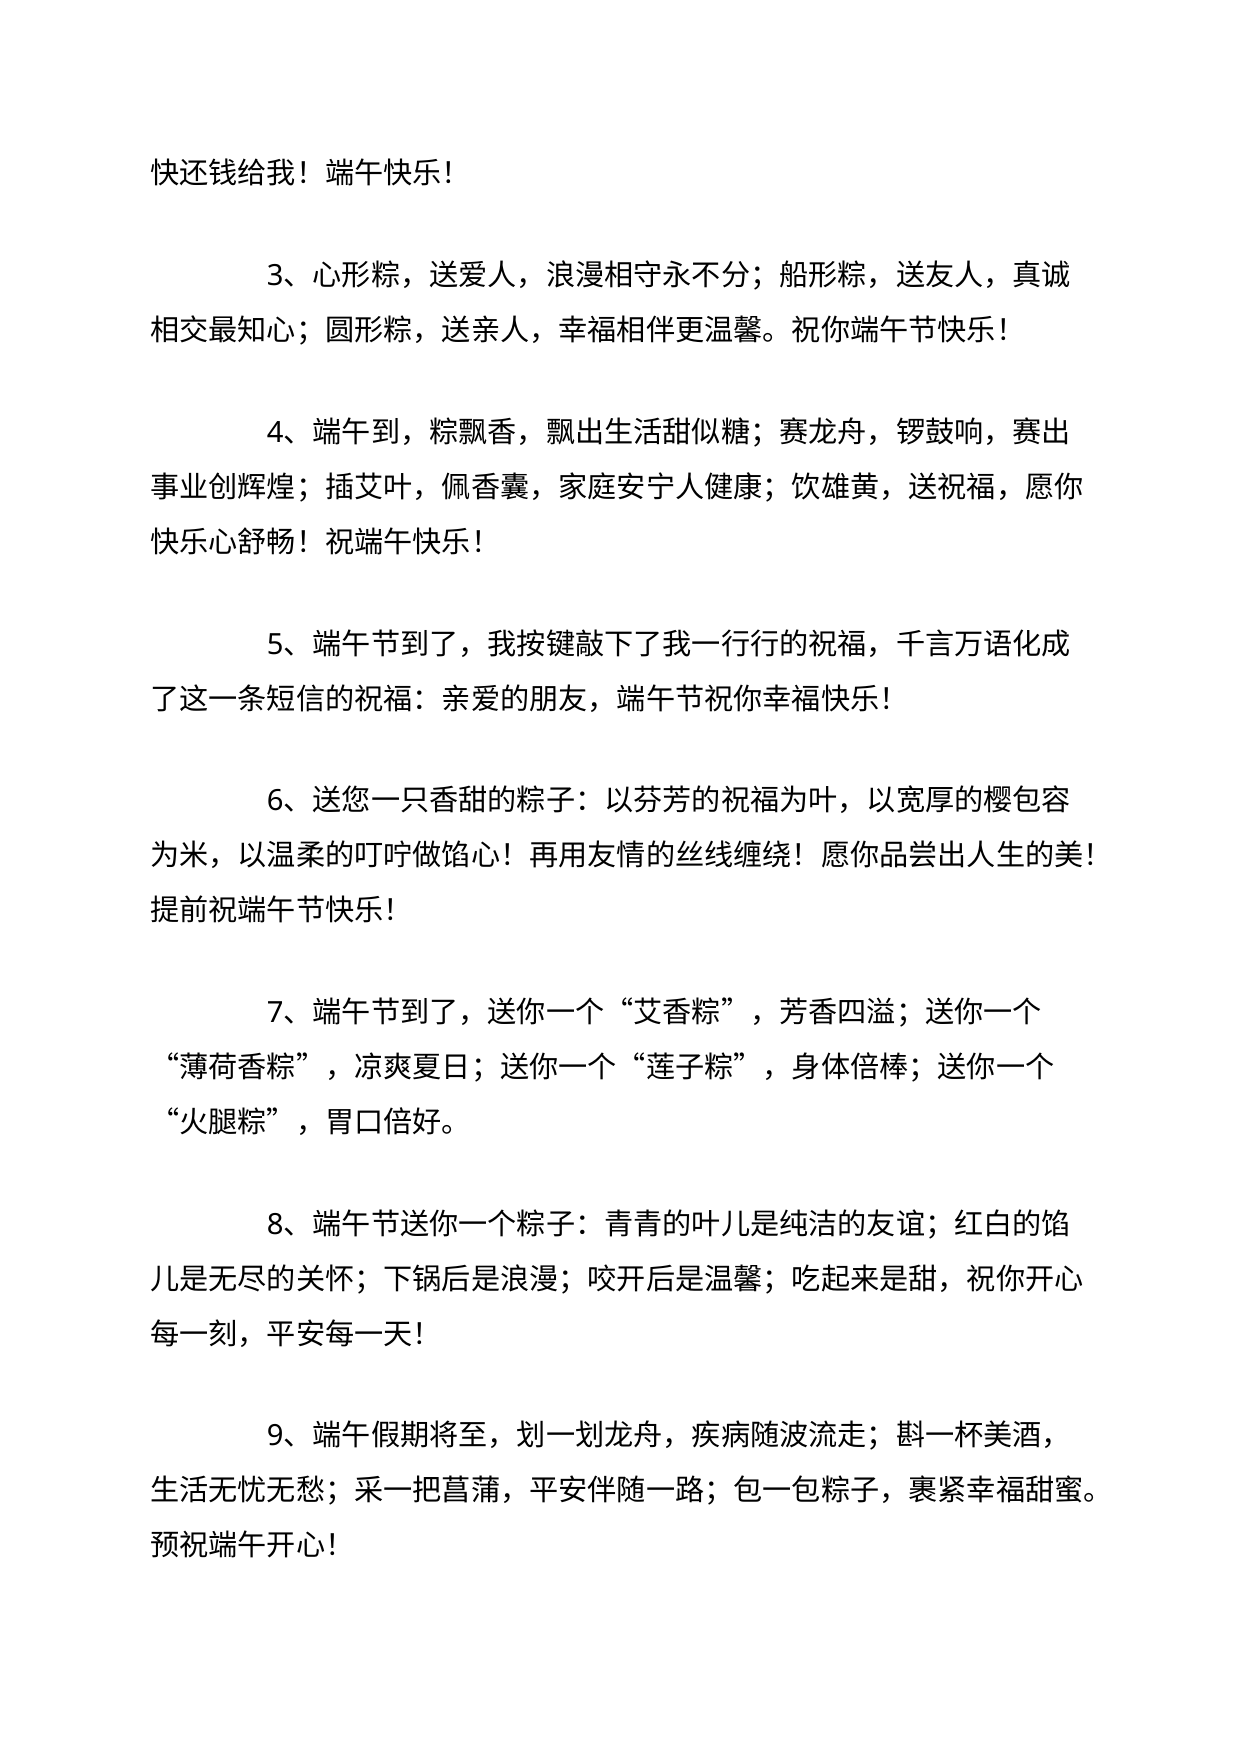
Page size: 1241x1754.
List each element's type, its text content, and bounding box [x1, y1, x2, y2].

text 5、端午节到了，我按键敲下了我一行行的祝福，千言万语化成了这一条短信的祝福：亲爱的朋友，端午节祝你幸福快乐！ [150, 620, 1090, 717]
text 9、端午假期将至，划一划龙舟，疾病随波流走；斟一杯美酒，生活无忧无愁；采一把菖蒲，平安伴随一路；包一包粽子，裹紧幸福甜蜜。预祝端午开心！ [150, 1412, 1090, 1564]
text 6、送您一只香甜的粽子：以芬芳的祝福为叶，以宽厚的樱包容为米，以温柔的叮咛做馅心！再用友情的丝线缠绕！愿你品尝出人生的美！提前祝端午节快乐！ [150, 777, 1090, 929]
text 8、端午节送你一个粽子：青青的叶儿是纯洁的友谊；红白的馅儿是无尽的关怀；下锅后是浪漫；咬开后是温馨；吃起来是甜，祝你开心每一刻，平安每一天！ [150, 1200, 1090, 1352]
text 7、端午节到了，送你一个“艾香粽”，芳香四溢；送你一个“薄荷香粽”，凉爽夏日；送你一个“莲子粽”，身体倍棒；送你一个“火腿粽”，胃口倍好。 [150, 989, 1090, 1141]
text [150, 150, 1090, 192]
text 3、心形粽，送爱人，浪漫相守永不分；船形粽，送友人，真诚相交最知心；圆形粽，送亲人，幸福相伴更温馨。祝你端午节快乐！ [150, 252, 1090, 349]
text 4、端午到，粽飘香，飘出生活甜似糖；赛龙舟，锣鼓响，赛出事业创辉煌；插艾叶，佩香囊，家庭安宁人健康；饮雄黄，送祝福，愿你快乐心舒畅！祝端午快乐！ [150, 408, 1090, 561]
